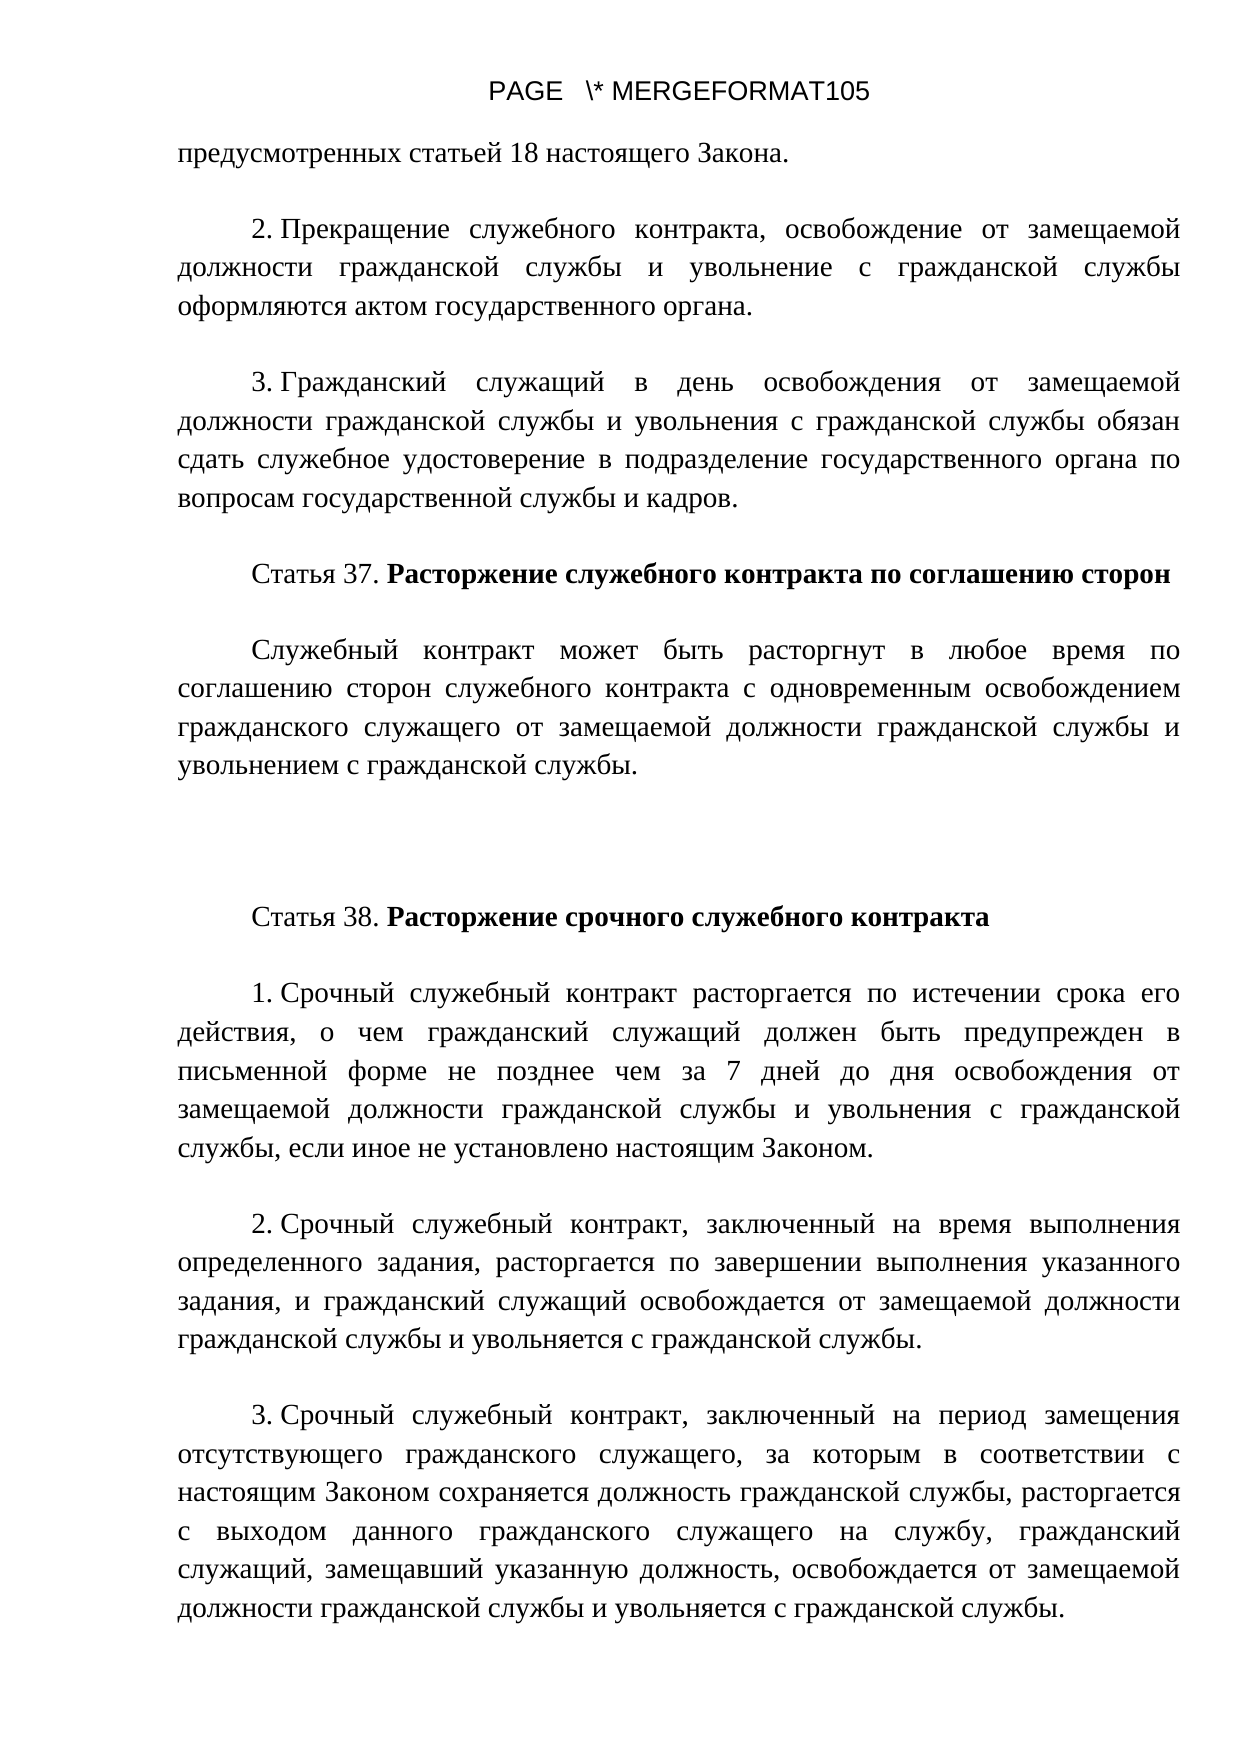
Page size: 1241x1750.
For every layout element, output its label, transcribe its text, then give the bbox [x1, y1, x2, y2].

text Служебный контракт может быть расторгнут в любое время по соглашению сторон служебного контракта с одновременным освобождением гражданского служащего от замещаемой должности гражданской службы и увольнением с гражданской службы. [177, 632, 1181, 781]
text 2. Срочный служебный контракт, заключенный на время выполнения определенного задания, расторгается по завершении выполнения указанного задания, и гражданский служащий освобождается от замещаемой должности гражданской службы и увольняется с гражданской службы. [177, 1206, 1181, 1355]
text Статья 37. Расторжение служебного контракта по соглашению сторон [177, 556, 1181, 589]
text 3. Срочный служебный контракт, заключенный на период замещения отсутствующего гражданского служащего, за которым в соответствии с настоящим Законом сохраняется должность гражданской службы, расторгается с выходом данного гражданского служащего на службу, гражданский служащий, замещавший указанную должность, освобождается от замещаемой должности гражданской службы и увольняется с гражданской службы. [177, 1397, 1181, 1624]
text 2. Прекращение служебного контракта, освобождение от замещаемой должности гражданской службы и увольнение с гражданской службы оформляются актом государственного органа. [177, 211, 1181, 322]
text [177, 135, 1181, 168]
text 1. Срочный служебный контракт расторгается по истечении срока его действия, о чем гражданский служащий должен быть предупрежден в письменной форме не позднее чем за 7 дней до дня освобождения от замещаемой должности гражданской службы и увольнения с гражданской службы, если иное не установлено настоящим Законом. [177, 976, 1181, 1163]
text 3. Гражданский служащий в день освобождения от замещаемой должности гражданской службы и увольнения с гражданской службы обязан сдать служебное удостоверение в подразделение государственного органа по вопросам государственной службы и кадров. [177, 364, 1181, 513]
text Статья 38. Расторжение срочного служебного контракта [177, 899, 1181, 933]
